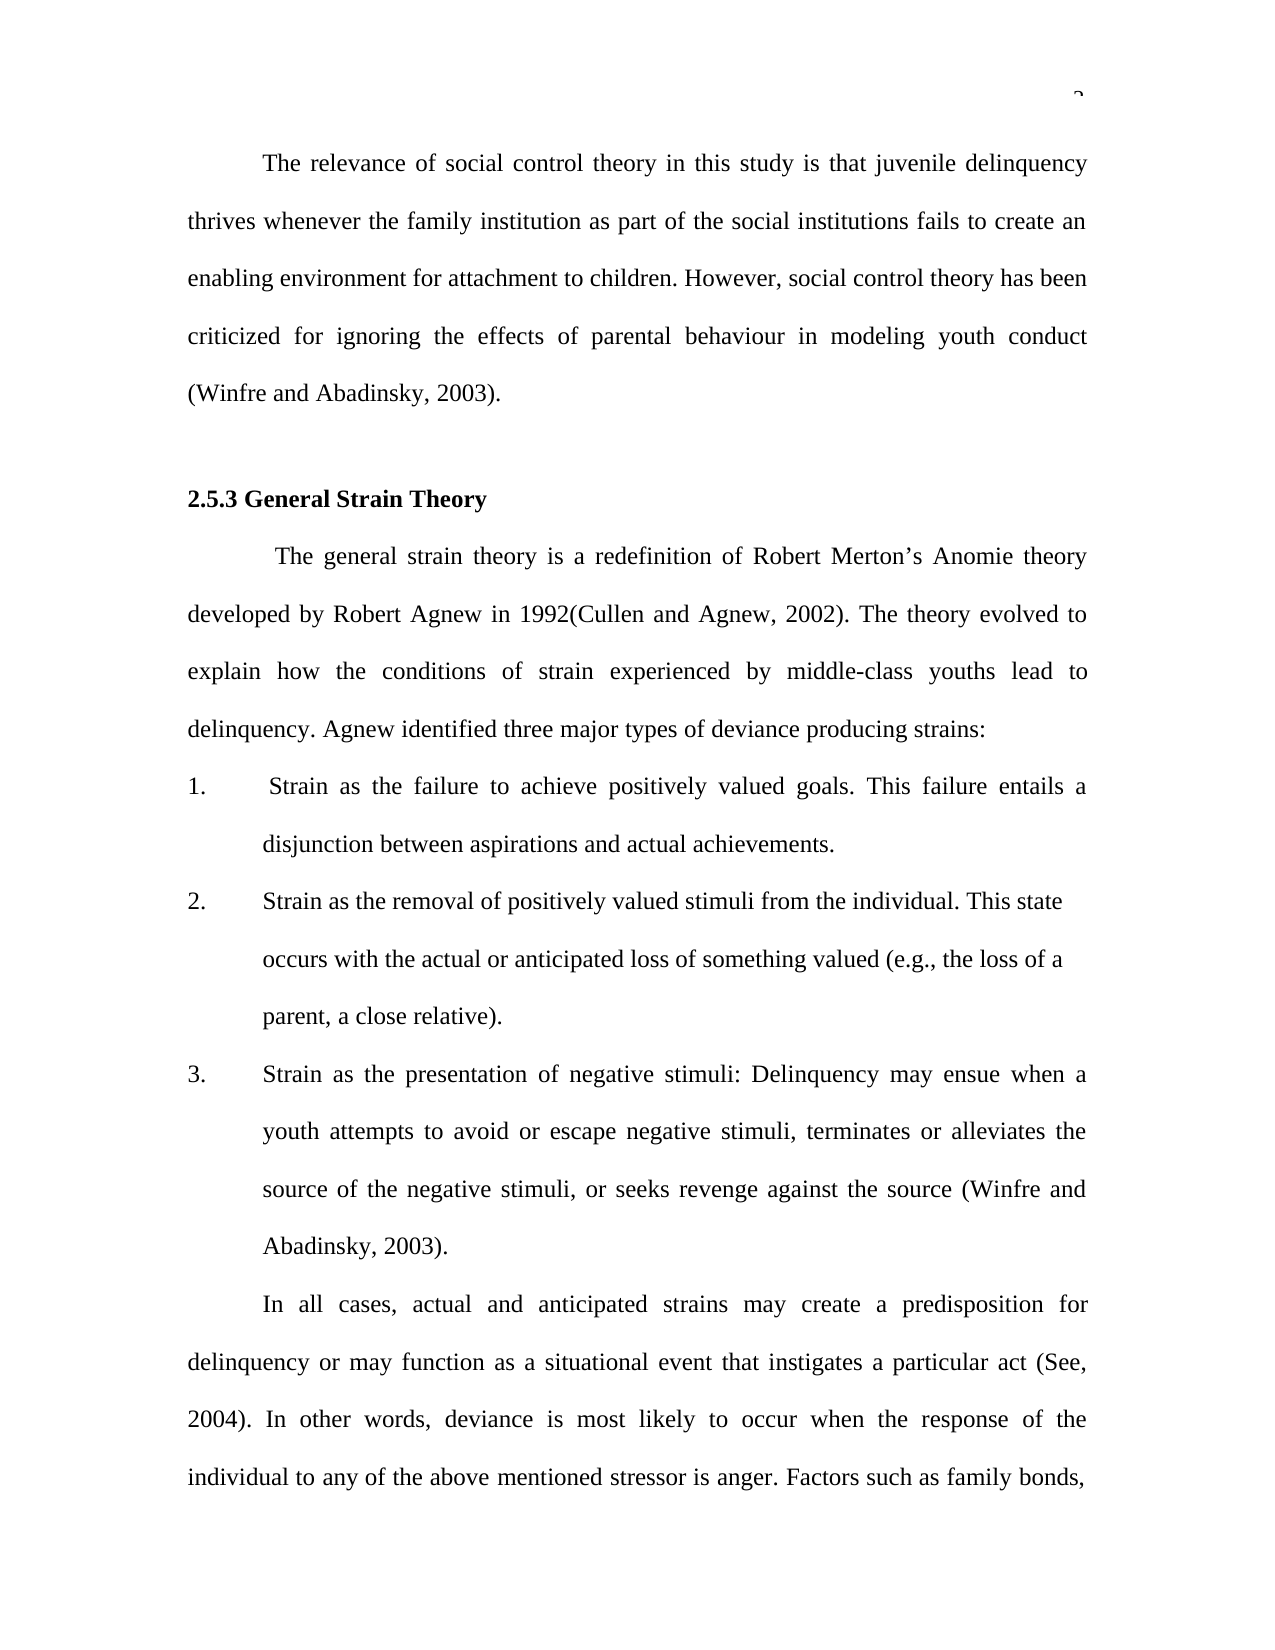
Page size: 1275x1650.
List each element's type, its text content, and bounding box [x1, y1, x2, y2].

text The general strain theory is a redefinition of Robert Merton’s Anomie theory developed by Robert Agnew in 1992(Cullen and Agnew, 2002). The theory evolved to explain how the conditions of strain experienced by middle-class youths lead to delinquency. Agnew identified three major types of deviance producing strains: [187, 541, 1088, 743]
list Strain as the removal of positively valued stimuli from the individual. This state occurs with the actual or anticipated loss of something valued (e.g., the loss of a parent, a close relative). [187, 886, 1064, 1030]
text In all cases, actual and anticipated strains may create a predisposition for delinquency or may function as a situational event that instigates a particular act (See, 2004). In other words, deviance is most likely to occur when the response of the individual to any of the above mentioned stressor is anger. Factors such as family bonds, [187, 1289, 1088, 1490]
list Strain as the failure to achieve positively valued goals. This failure entails a disjunction between aspirations and actual achievements. [187, 771, 1087, 858]
list Strain as the presentation of negative stimuli: Delinquency may ensue when a youth attempts to avoid or escape negative stimuli, terminates or alleviates the source of the negative stimuli, or seeks revenge against the source (Winfre and Abadinsky, 2003). [187, 1059, 1087, 1260]
subtitle General Strain Theory [187, 484, 1231, 513]
text The relevance of social control theory in this study is that juvenile delinquency thrives whenever the family institution as part of the social institutions fails to create an enabling environment for attachment to children. However, social control theory has been criticized for ignoring the effects of parental behaviour in modeling youth conduct (Winfre and Abadinsky, 2003). [187, 148, 1088, 407]
